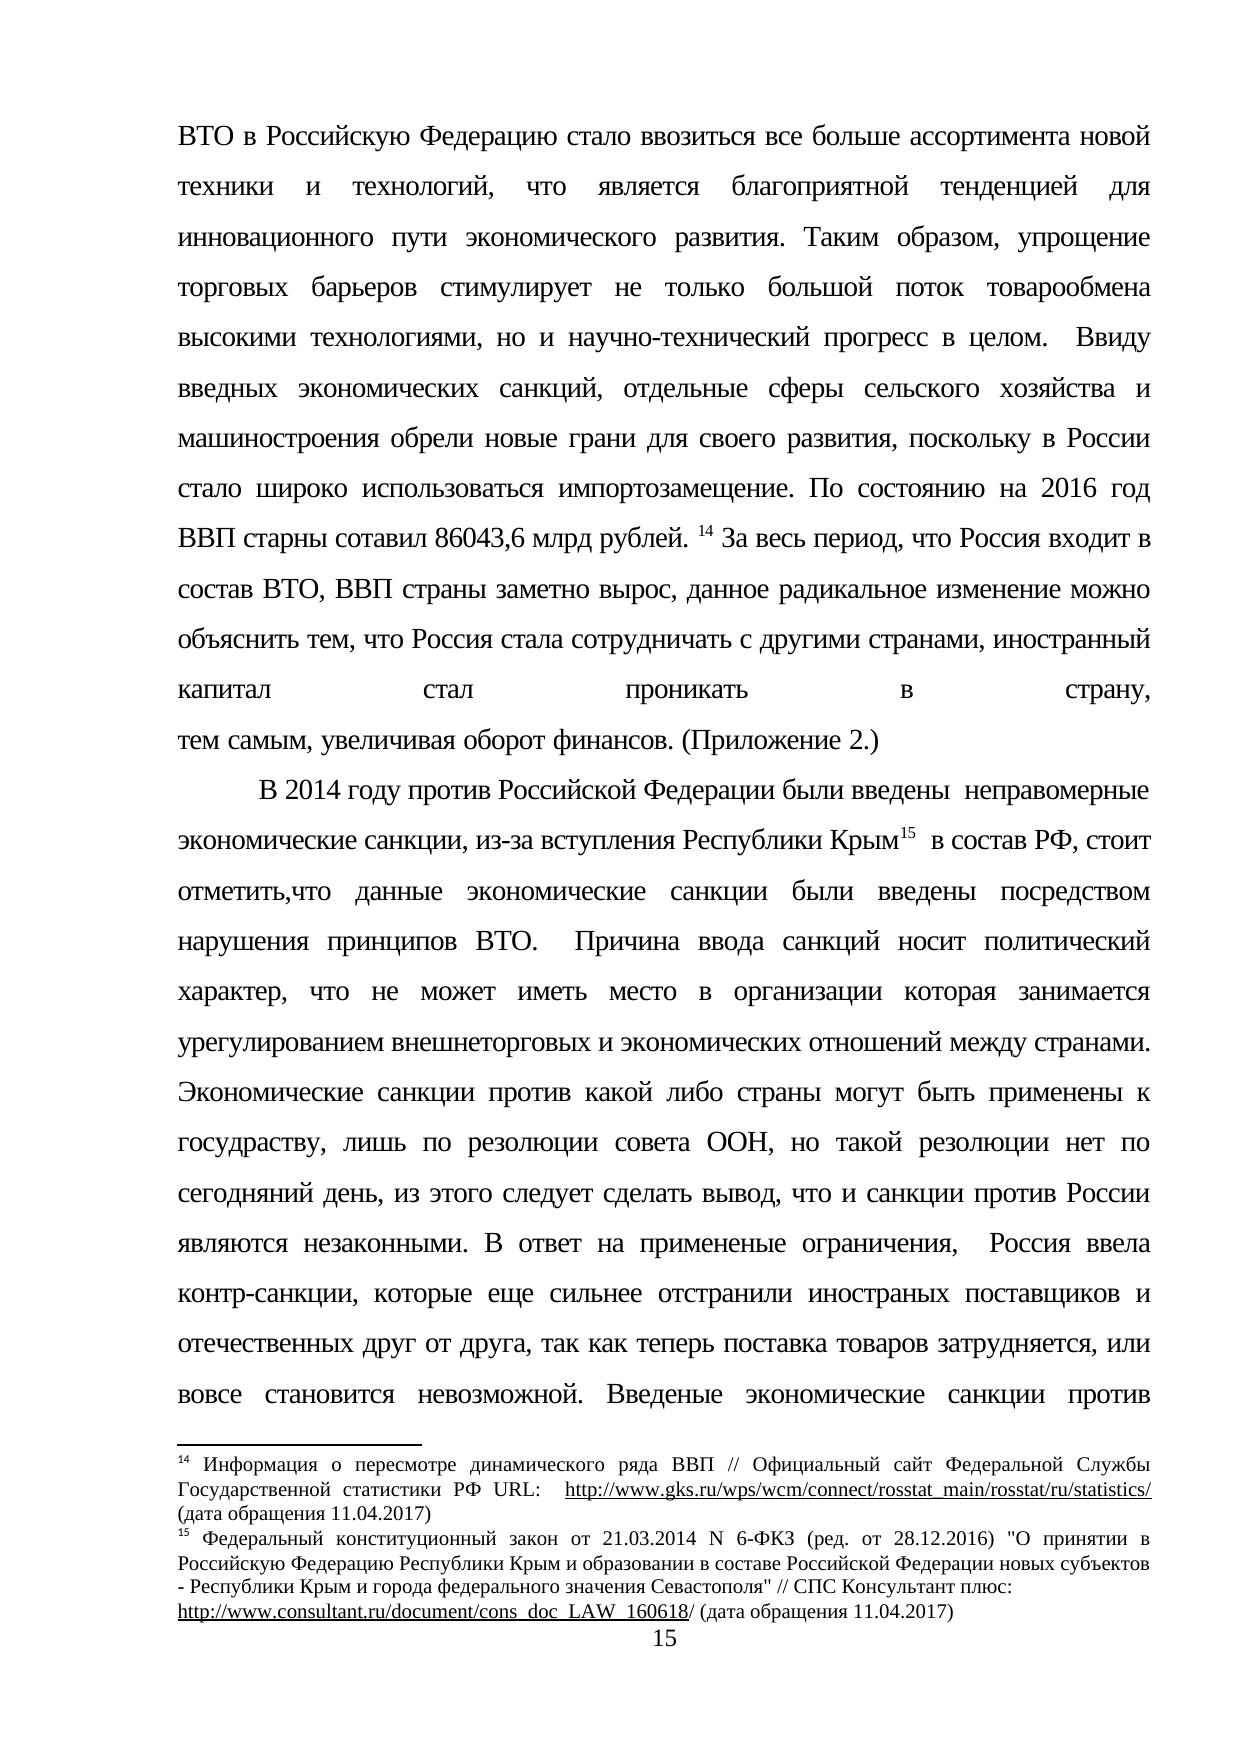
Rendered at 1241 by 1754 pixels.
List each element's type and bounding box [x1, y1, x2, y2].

text [177, 118, 1152, 1409]
